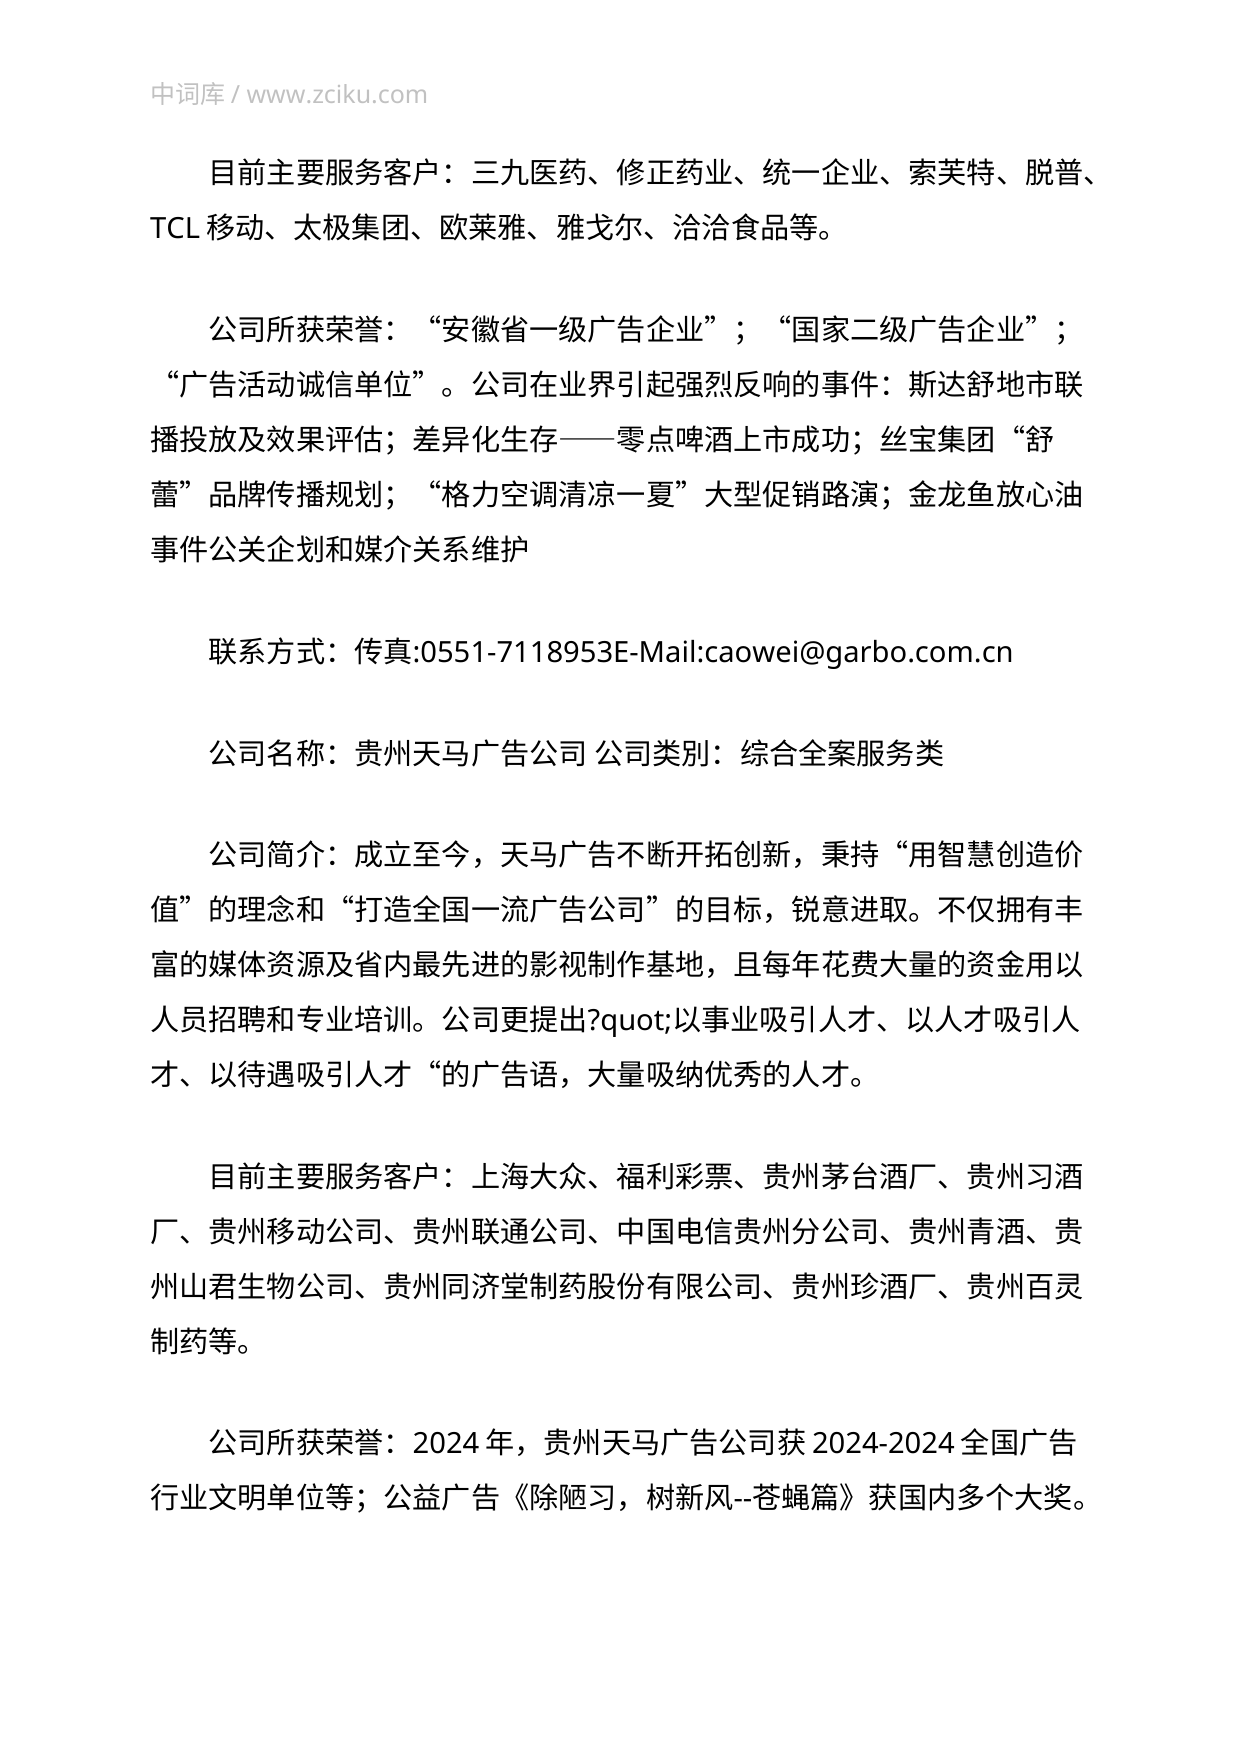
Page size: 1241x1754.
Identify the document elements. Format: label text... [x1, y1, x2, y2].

text 公司所获荣誉：2024年，贵州天马广告公司获2024-2024全国广告行业文明单位等；公益广告《除陋习，树新风--苍蝇篇》获国内多个大奖。 [150, 1420, 1090, 1517]
text 目前主要服务客户：三九医药、修正药业、统一企业、索芙特、脱普、TCL移动、太极集团、欧莱雅、雅戈尔、洽洽食品等。 [150, 150, 1090, 247]
text 公司简介：成立至今，天马广告不断开拓创新，秉持“用智慧创造价值”的理念和“打造全国一流广告公司”的目标，锐意进取。不仅拥有丰富的媒体资源及省内最先进的影视制作基地，且每年花费大量的资金用以人员招聘和专业培训。公司更提出?quot;以事业吸引人才、以人才吸引人才、以待遇吸引人才“的广告语，大量吸纳优秀的人才。 [150, 832, 1090, 1094]
text 公司所获荣誉：“安徽省一级广告企业”；“国家二级广告企业”；“广告活动诚信单位”。公司在业界引起强烈反响的事件：斯达舒地市联播投放及效果评估；差异化生存――零点啤酒上市成功；丝宝集团“舒蕾”品牌传播规划；“格力空调清凉一夏”大型促销路演；金龙鱼放心油事件公关企划和媒介关系维护 [150, 307, 1090, 569]
text 联系方式：传真:0551-7118953E-Mail:caowei@garbo.com.cn [150, 628, 1090, 671]
text 公司名称：贵州天马广告公司 公司类別：综合全案服务类 [150, 730, 1090, 772]
text 目前主要服务客户：上海大众、福利彩票、贵州茅台酒厂、贵州习酒厂、贵州移动公司、贵州联通公司、中国电信贵州分公司、贵州青酒、贵州山君生物公司、贵州同济堂制药股份有限公司、贵州珍酒厂、贵州百灵制药等。 [150, 1153, 1090, 1360]
